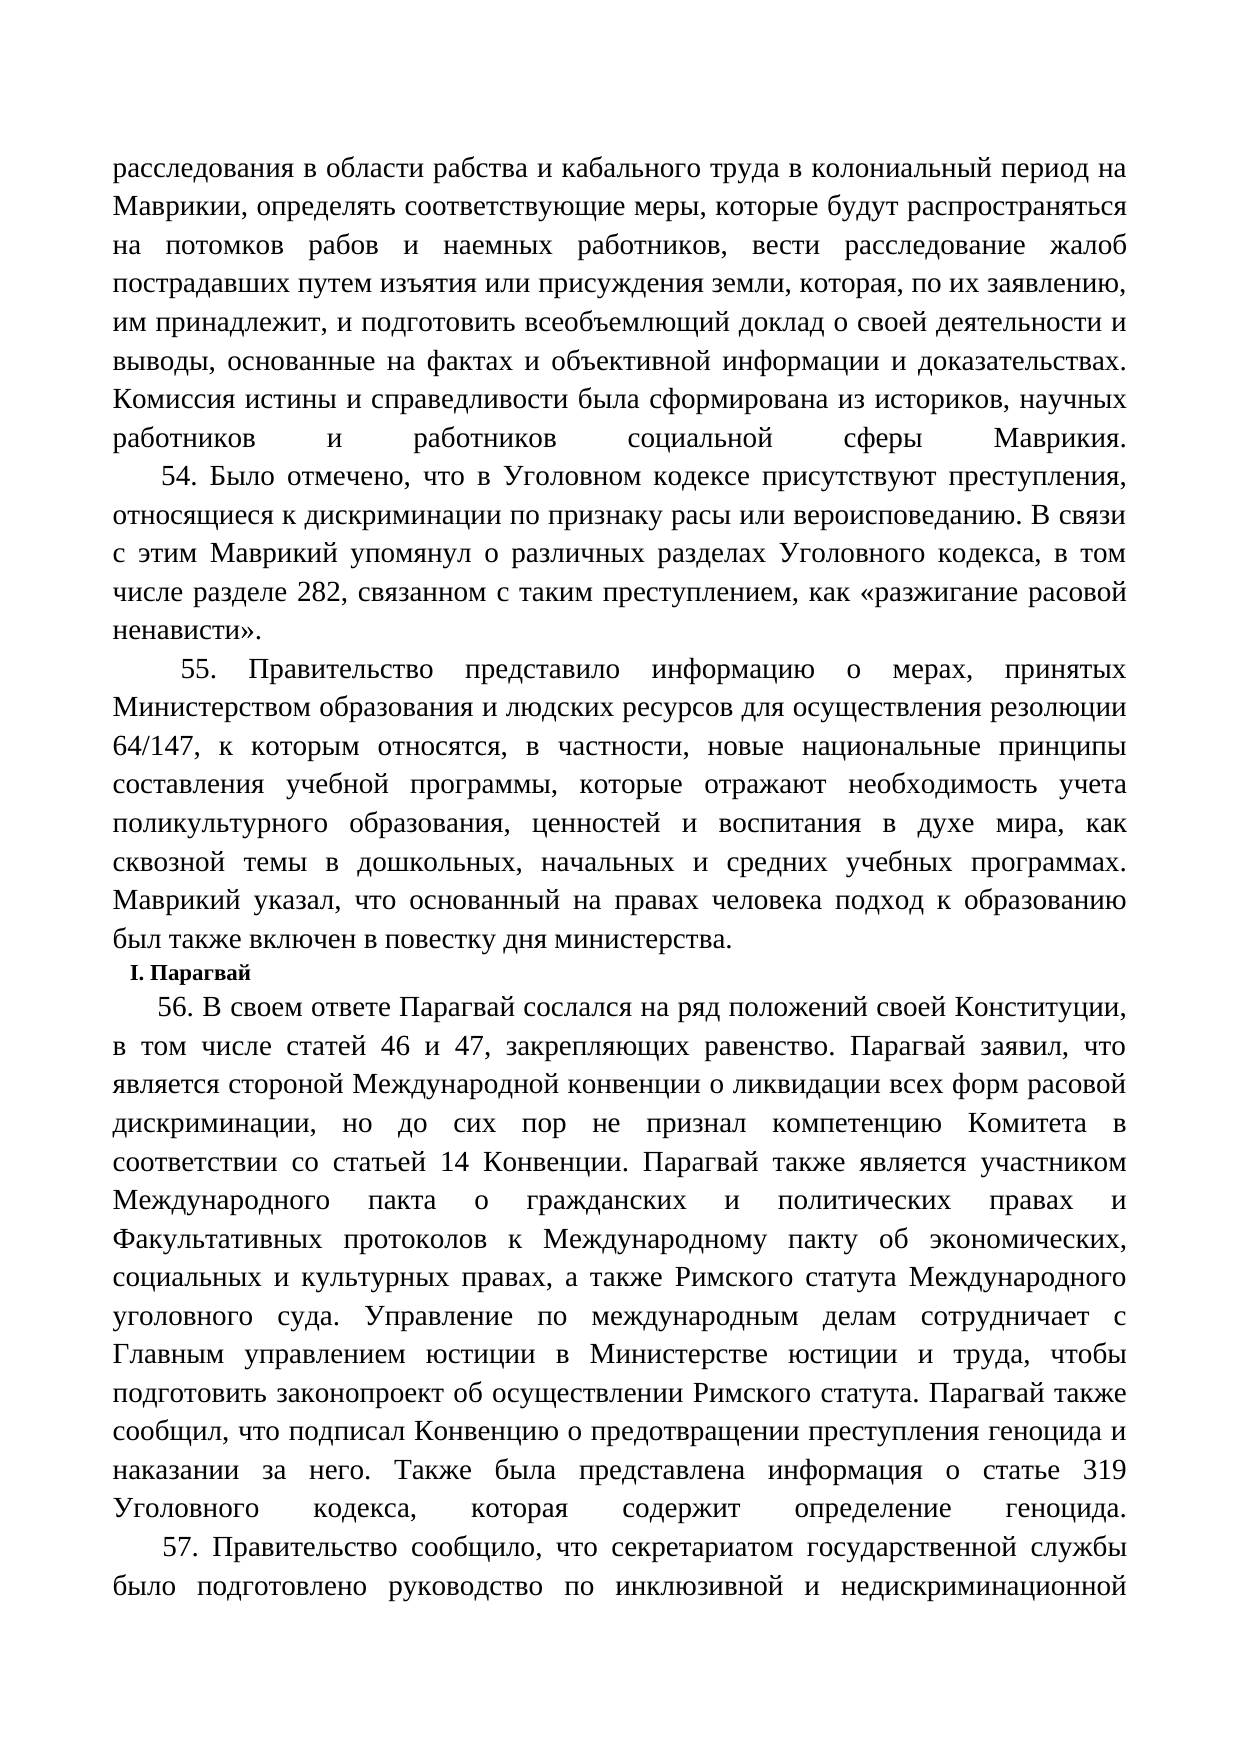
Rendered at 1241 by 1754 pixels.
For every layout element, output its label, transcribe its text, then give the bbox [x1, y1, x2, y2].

text I. Парагвай [112, 959, 1128, 986]
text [112, 150, 1128, 954]
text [112, 989, 1128, 1601]
